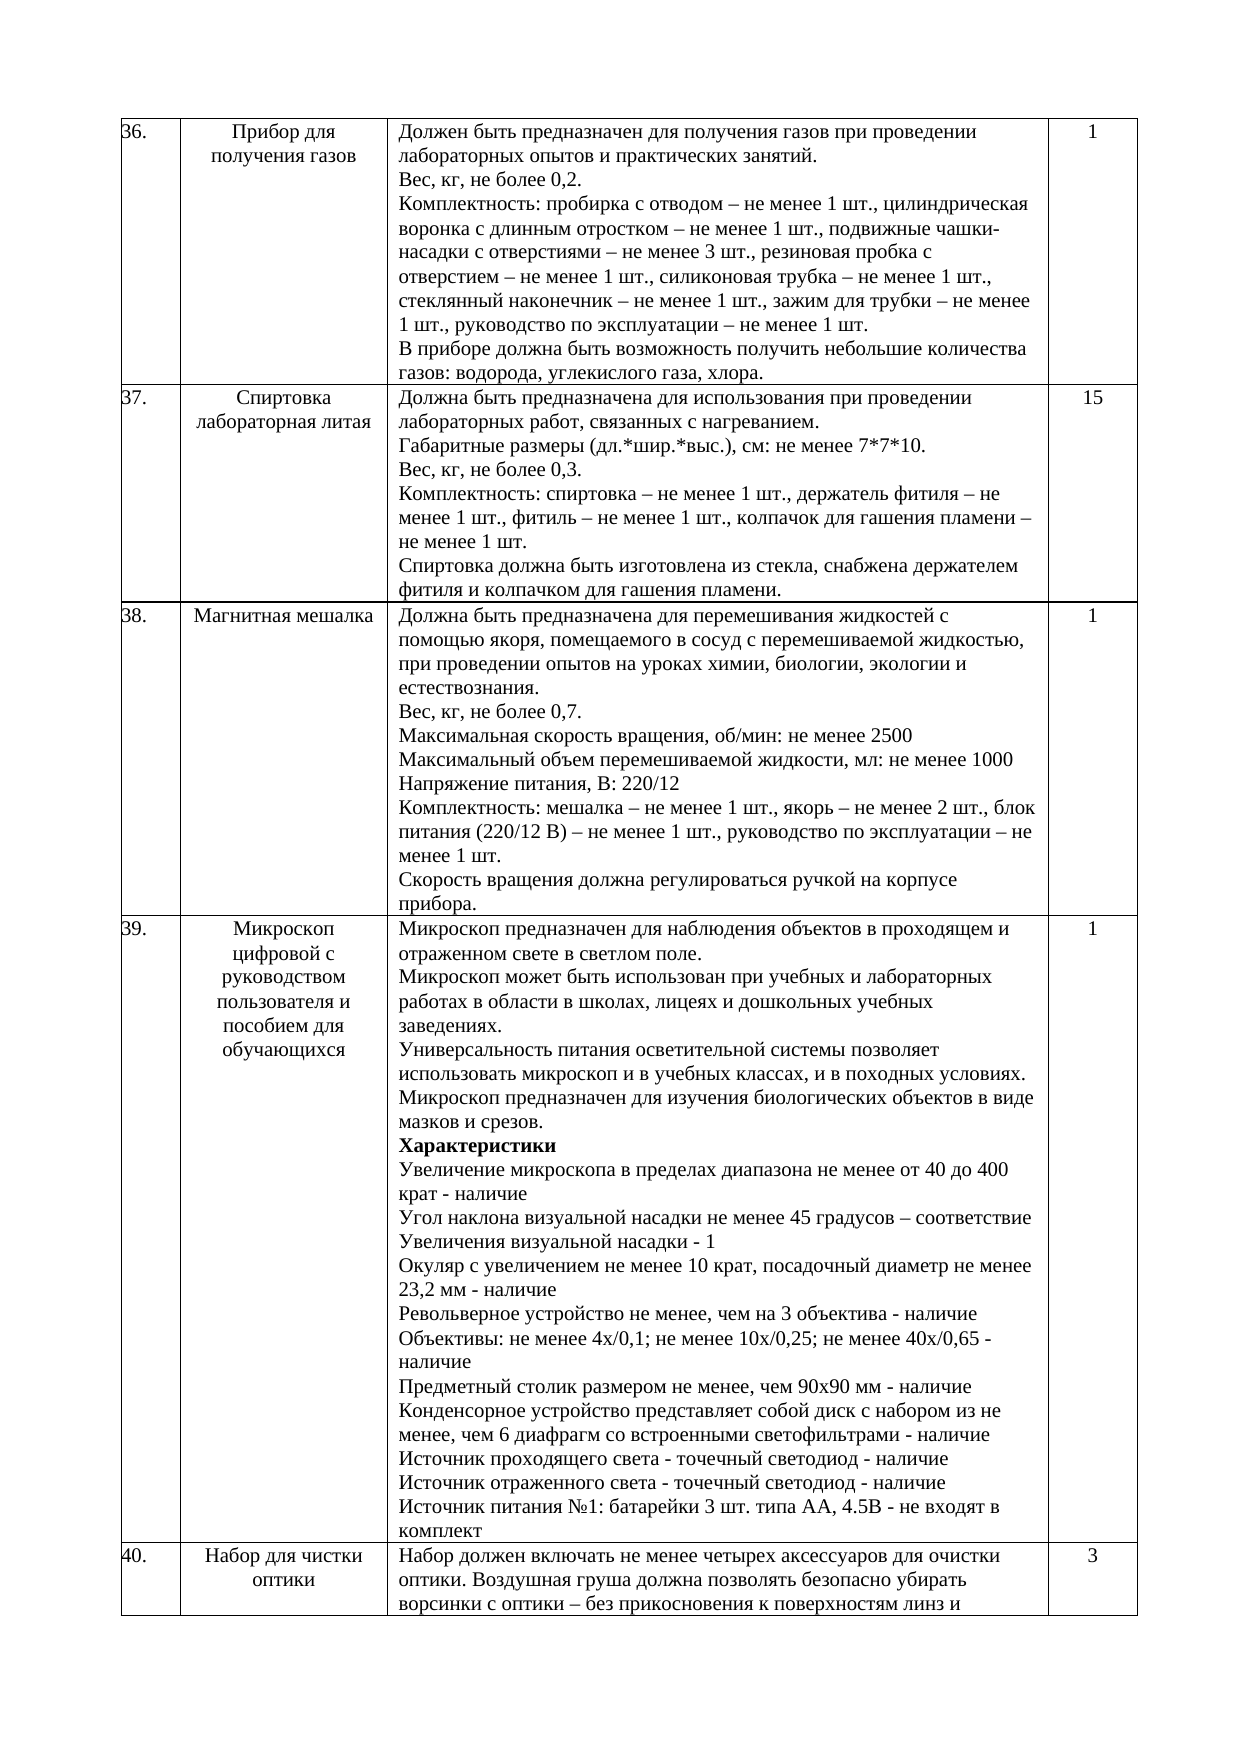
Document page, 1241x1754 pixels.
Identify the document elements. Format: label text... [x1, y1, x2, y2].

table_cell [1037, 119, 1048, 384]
table_cell Магнитная мешалка [181, 603, 387, 915]
table_cell [122, 603, 180, 915]
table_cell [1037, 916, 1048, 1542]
table_cell [122, 916, 180, 1542]
table_cell 1 [1049, 916, 1137, 1542]
table_cell [122, 385, 180, 601]
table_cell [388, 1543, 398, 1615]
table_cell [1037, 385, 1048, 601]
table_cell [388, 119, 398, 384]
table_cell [181, 1543, 387, 1615]
table_cell Спиртовка лабораторная литая [181, 385, 387, 601]
table_cell [122, 119, 180, 384]
table_cell 1 [1049, 119, 1137, 384]
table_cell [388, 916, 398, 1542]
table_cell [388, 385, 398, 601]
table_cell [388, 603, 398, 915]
table_cell Микроскоп цифровой с руководством пользователя и пособием для обучающихся [181, 916, 387, 1542]
table_cell Прибор для получения газов [181, 119, 387, 384]
table_cell 15 [1049, 385, 1137, 601]
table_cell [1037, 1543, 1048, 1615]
table_cell 1 [1049, 603, 1137, 915]
table_cell 3 [1049, 1543, 1137, 1615]
table_cell [122, 1543, 180, 1615]
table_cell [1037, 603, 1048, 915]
